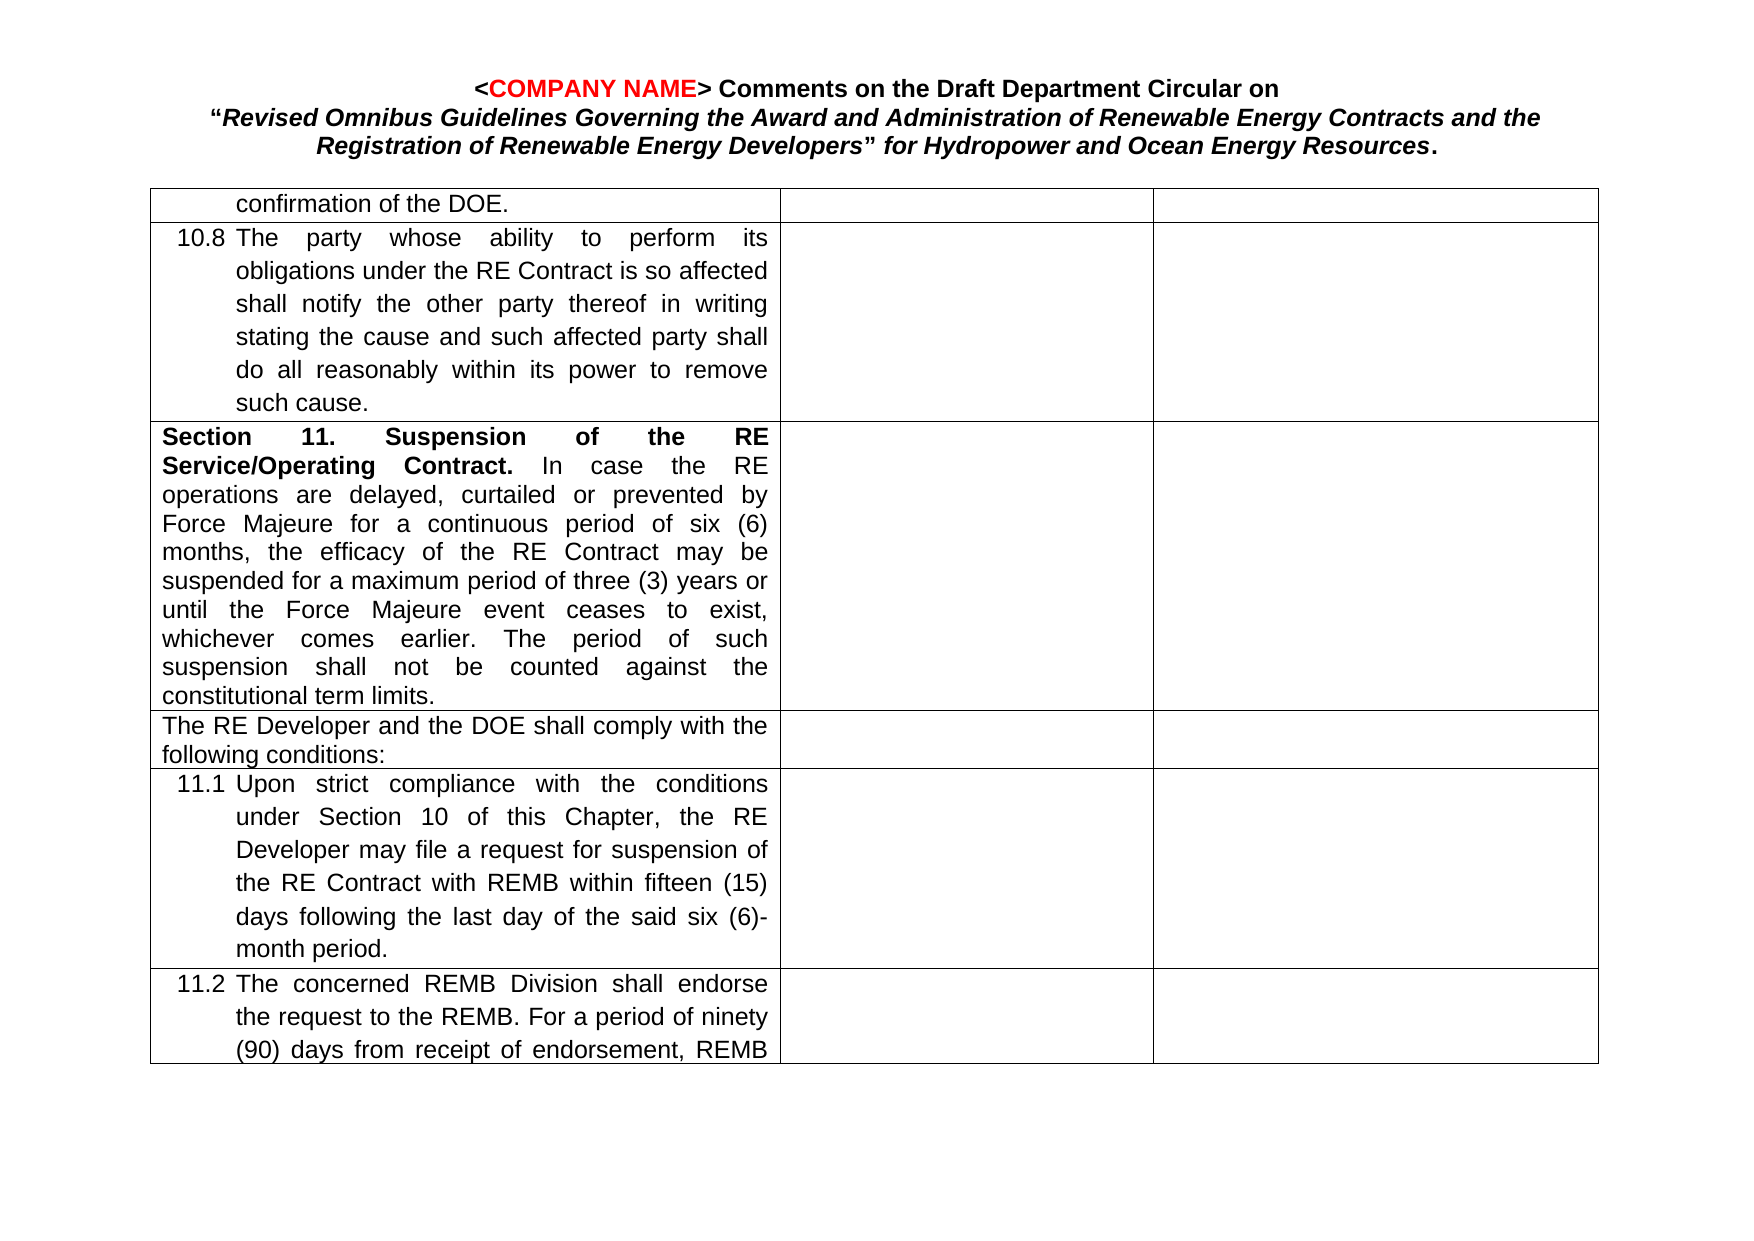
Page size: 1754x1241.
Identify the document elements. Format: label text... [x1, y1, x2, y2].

table_cell Section 11. Suspension of the RE Service/Operating Contract. In case the RE operations are delayed, curtailed or prevented by Force Majeure for a continuous period of six (6) months, the efficacy of the RE Contract may be suspended for a maximum period of three (3) years or until the Force Majeure event ceases to exist, whichever comes earlier. The period of such suspension shall not be counted against the constitutional term limits. [151, 422, 780, 710]
table_cell [781, 969, 1153, 1063]
table_cell The party whose ability to perform its obligations under the RE Contract is so affected shall notify the other party thereof in writing stating the cause and such affected party shall do all reasonably within its power to remove such cause. [151, 223, 780, 421]
table_cell [1154, 769, 1598, 967]
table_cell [151, 969, 780, 1063]
table_cell [781, 422, 1153, 710]
table_cell The RE Developer and the DOE shall comply with the following conditions: [151, 711, 780, 768]
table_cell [151, 189, 780, 222]
table_cell [1154, 422, 1598, 710]
table_cell [1154, 223, 1598, 421]
table_cell [781, 223, 1153, 421]
table_cell [1154, 711, 1598, 768]
table_cell [781, 189, 1153, 222]
table_cell [1154, 969, 1598, 1063]
table_cell [1154, 189, 1598, 222]
table_cell [781, 711, 1153, 768]
table_cell Upon strict compliance with the conditions under Section 10 of this Chapter, the RE Developer may file a request for suspension of the RE Contract with REMB within fifteen (15) days following the last day of the said six (6)-month period. [151, 769, 780, 967]
table_cell [781, 769, 1153, 967]
